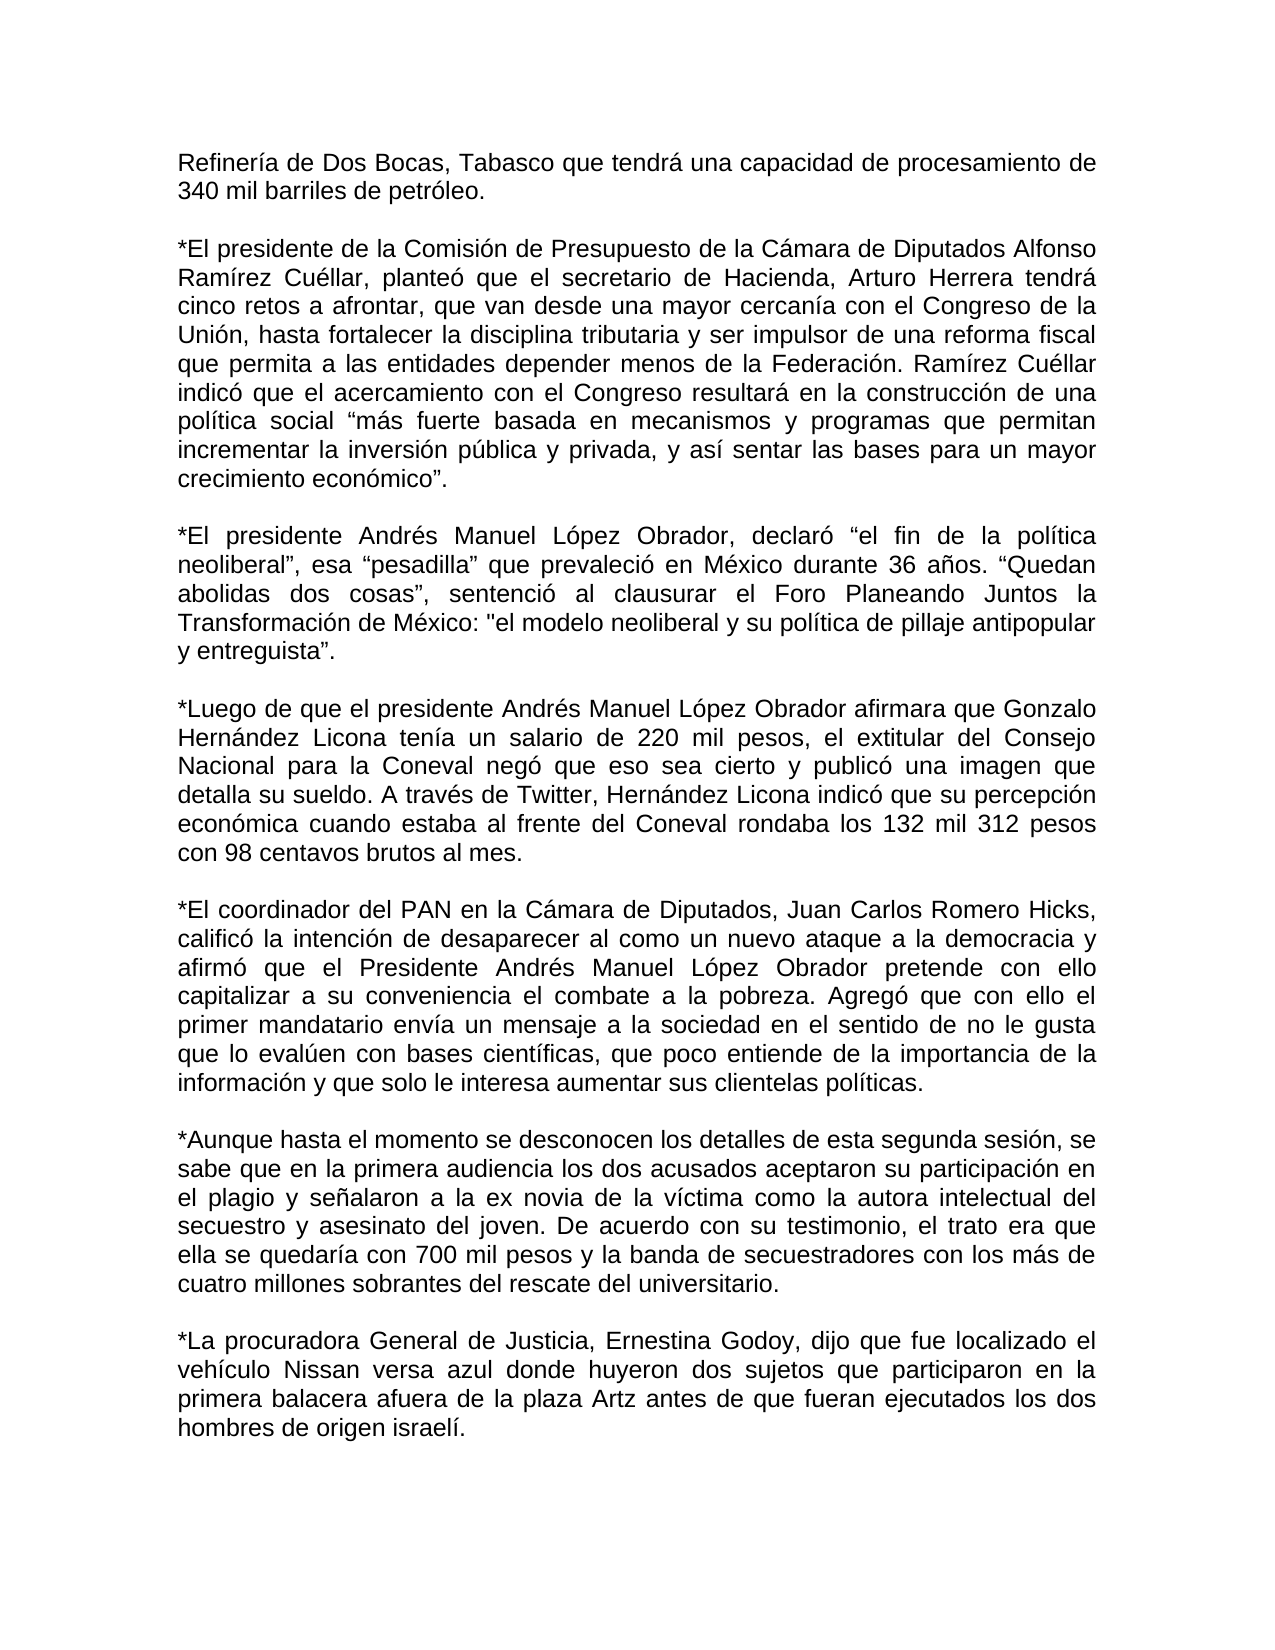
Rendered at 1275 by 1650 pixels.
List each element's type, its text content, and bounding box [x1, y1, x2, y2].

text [177, 148, 1098, 205]
text *El coordinador del PAN en la Cámara de Diputados, Juan Carlos Romero Hicks, calificó la intención de desaparecer al como un nuevo ataque a la democracia y afirmó que el Presidente Andrés Manuel López Obrador pretende con ello capitalizar a su conveniencia el combate a la pobreza. Agregó que con ello el primer mandatario envía un mensaje a la sociedad en el sentido de no le gusta que lo evalúen con bases científicas, que poco entiende de la importancia de la información y que solo le interesa aumentar sus clientelas políticas. [177, 895, 1098, 1096]
text *La procuradora General de Justicia, Ernestina Godoy, dijo que fue localizado el vehículo Nissan versa azul donde huyeron dos sujetos que participaron en la primera balacera afuera de la plaza Artz antes de que fueran ejecutados los dos hombres de origen israelí. [177, 1326, 1098, 1441]
text *Luego de que el presidente Andrés Manuel López Obrador afirmara que Gonzalo Hernández Licona tenía un salario de 220 mil pesos, el extitular del Consejo Nacional para la Coneval negó que eso sea cierto y publicó una imagen que detalla su sueldo. A través de Twitter, Hernández Licona indicó que su percepción económica cuando estaba al frente del Coneval rondaba los 132 mil 312 pesos con 98 centavos brutos al mes. [177, 694, 1098, 866]
text *Aunque hasta el momento se desconocen los detalles de esta segunda sesión, se sabe que en la primera audiencia los dos acusados aceptaron su participación en el plagio y señalaron a la ex novia de la víctima como la autora intelectual del secuestro y asesinato del joven. De acuerdo con su testimonio, el trato era que ella se quedaría con 700 mil pesos y la banda de secuestradores con los más de cuatro millones sobrantes del rescate del universitario. [177, 1125, 1098, 1298]
text *El presidente de la Comisión de Presupuesto de la Cámara de Diputados Alfonso Ramírez Cuéllar, planteó que el secretario de Hacienda, Arturo Herrera tendrá cinco retos a afrontar, que van desde una mayor cercanía con el Congreso de la Unión, hasta fortalecer la disciplina tributaria y ser impulsor de una reforma fiscal que permita a las entidades depender menos de la Federación. Ramírez Cuéllar indicó que el acercamiento con el Congreso resultará en la construcción de una política social “más fuerte basada en mecanismos y programas que permitan incrementar la inversión pública y privada, y así sentar las bases para un mayor crecimiento económico”. [177, 234, 1098, 493]
text *El presidente Andrés Manuel López Obrador, declaró “el fin de la política neoliberal”, esa “pesadilla” que prevaleció en México durante 36 años. “Quedan abolidas dos cosas”, sentenció al clausurar el Foro Planeando Juntos la Transformación de México: "el modelo neoliberal y su política de pillaje antipopular y entreguista”. [177, 521, 1098, 665]
